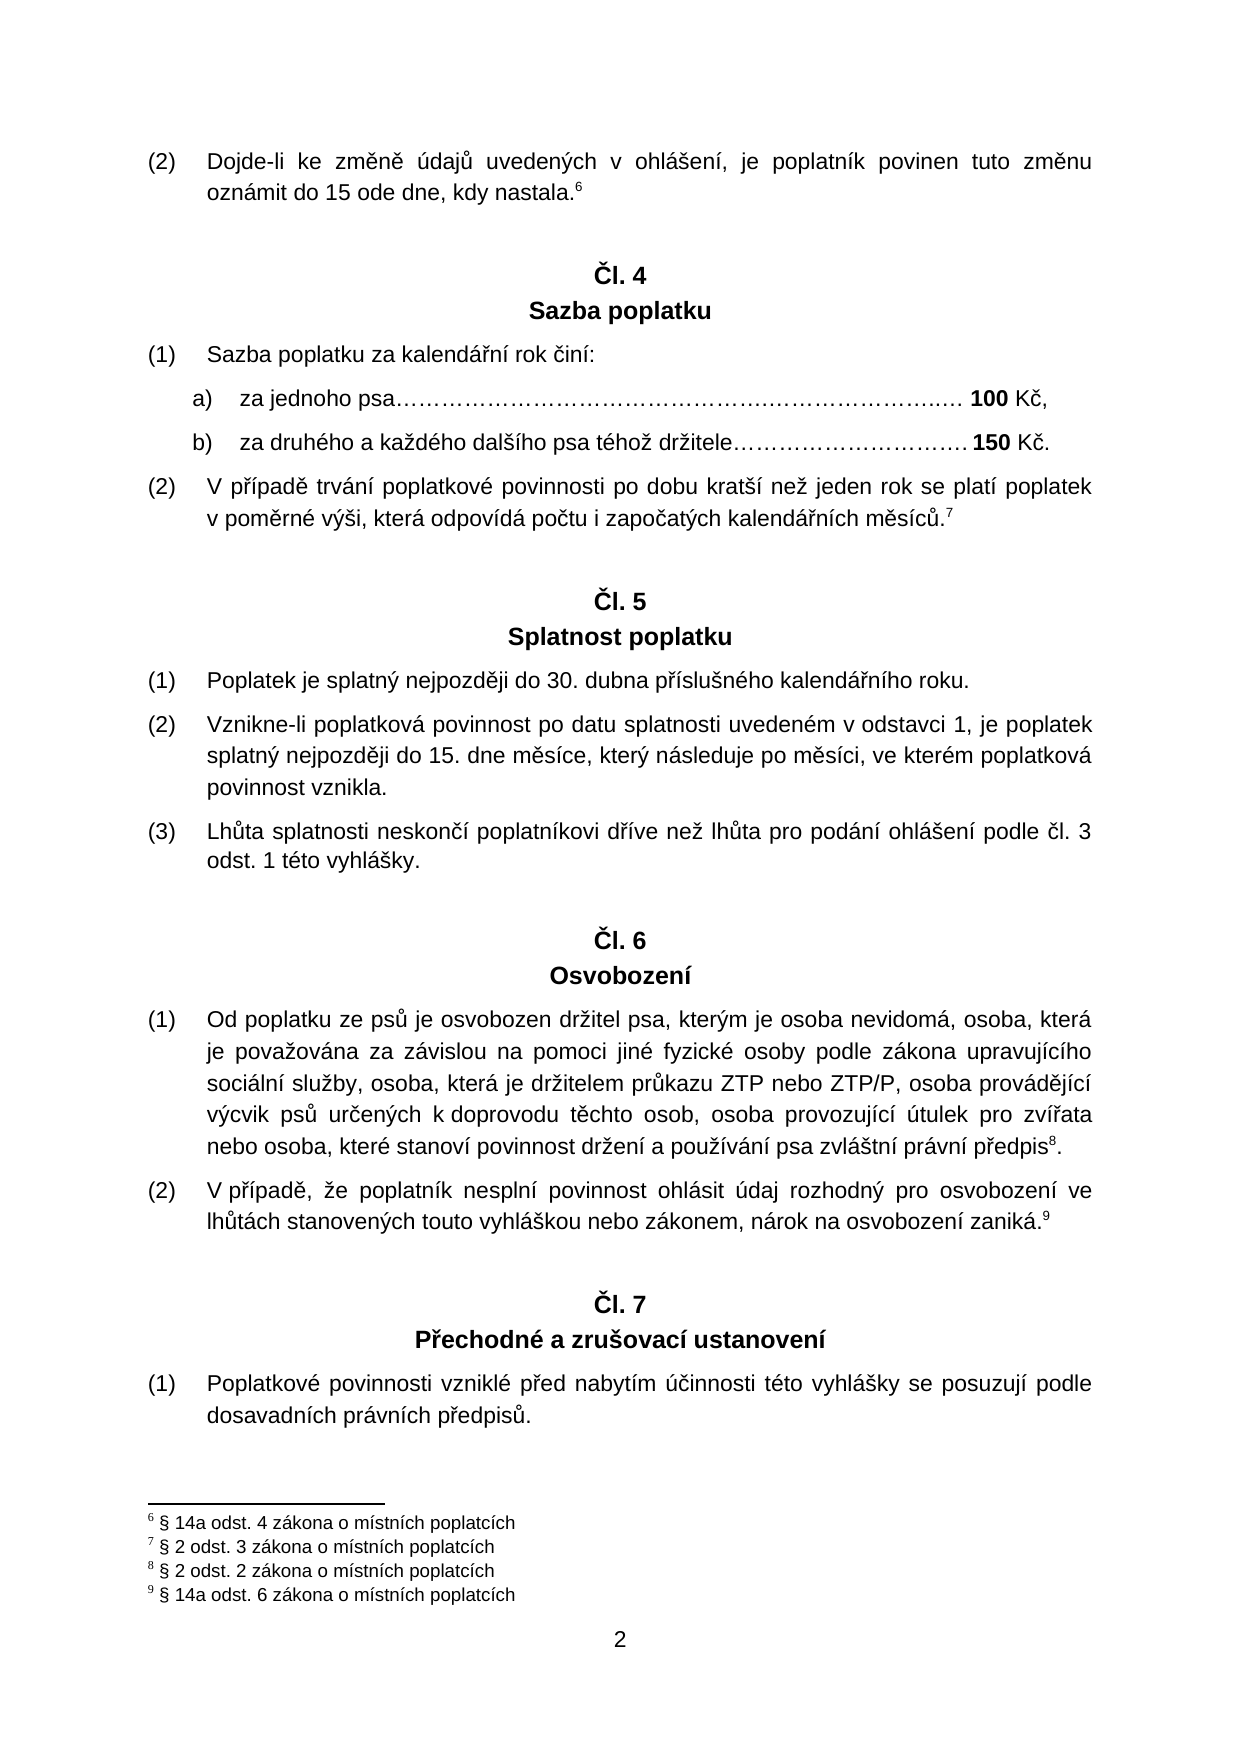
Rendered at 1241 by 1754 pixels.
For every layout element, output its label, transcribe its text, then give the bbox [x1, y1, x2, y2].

text Splatnost poplatku [148, 621, 1093, 650]
list Lhůta splatnosti neskončí poplatníkovi dříve než lhůta pro podání ohlášení podle čl. 3 odst. 1 této vyhlášky. [148, 818, 1093, 873]
list za druhého a každého dalšího psa téhož držitele…………………………. 150 Kč. [192, 429, 1093, 456]
list za jednoho psa………………………………………….…………………..… 100 Kč, [192, 385, 1093, 412]
list Poplatek je splatný nejpozději do 30. dubna příslušného kalendářního roku. [148, 667, 1093, 693]
list Vznikne-li poplatková povinnost po datu splatnosti uvedeném v odstavci 1, je poplatek splatný nejpozději do 15. dne měsíce, který následuje po měsíci, ve kterém poplatková povinnost vznikla. [148, 711, 1093, 800]
text Čl. 4 [148, 261, 1093, 289]
text Sazba poplatku [148, 296, 1093, 324]
list Sazba poplatku za kalendářní rok činí: [148, 341, 1093, 367]
list V případě trvání poplatkové povinnosti po dobu kratší než jeden rok se platí poplatek v poměrné výši, která odpovídá počtu i započatých kalendářních měsíců. [148, 473, 1093, 531]
text Osvobození [148, 961, 1093, 990]
text Čl. 5 [148, 586, 1093, 615]
text Čl. 6 [148, 926, 1093, 955]
list V případě, že poplatník nesplní povinnost ohlásit údaj rozhodný pro osvobození ve lhůtách stanovených touto vyhláškou nebo zákonem, nárok na osvobození zaniká. [148, 1177, 1093, 1235]
text Přechodné a zrušovací ustanovení [148, 1325, 1093, 1354]
text Čl. 7 [148, 1290, 1093, 1319]
list Poplatkové povinnosti vzniklé před nabytím účinnosti této vyhlášky se posuzují podle dosavadních právních předpisů. [148, 1370, 1093, 1428]
list Dojde-li ke změně údajů uvedených v ohlášení, je poplatník povinen tuto změnu oznámit do 15 ode dne, kdy nastala. [148, 148, 1093, 206]
list Od poplatku ze psů je osvobozen držitel psa, kterým je osoba nevidomá, osoba, která je považována za závislou na pomoci jiné fyzické osoby podle zákona upravujícího sociální služby, osoba, která je držitelem průkazu ZTP nebo ZTP/P, osoba provádějící výcvik psů určených k doprovodu těchto osob, osoba provozující útulek pro zvířata nebo osoba, které stanoví povinnost držení a používání psa zvláštní právní předpis. [148, 1006, 1093, 1159]
